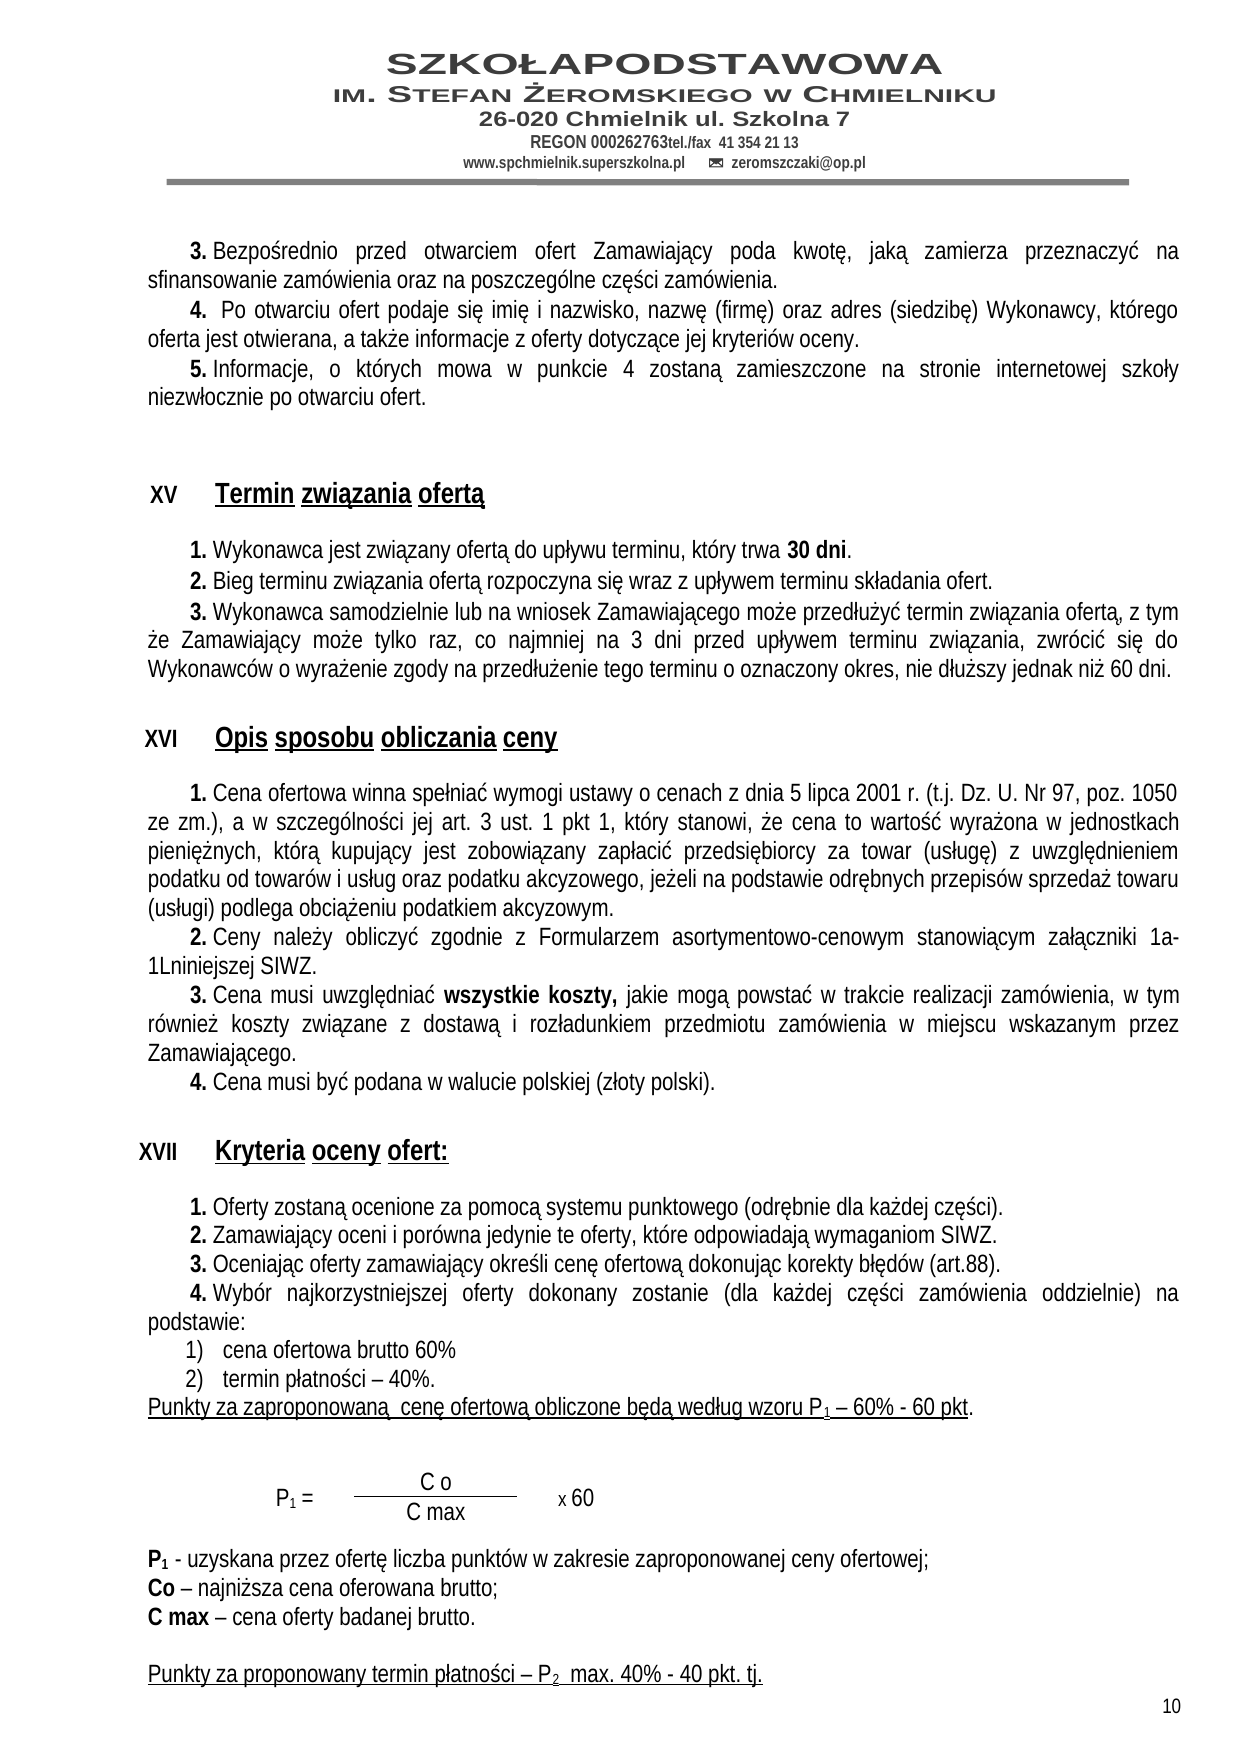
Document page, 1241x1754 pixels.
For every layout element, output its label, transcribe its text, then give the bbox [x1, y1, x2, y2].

text C max – cena oferty badanej brutto. [148, 1601, 1181, 1630]
list Kryteria oceny ofert: [148, 1133, 1181, 1167]
list Informacje, o których mowa w punkcie 4 zostaną zamieszczone na stronie internetowej szkoły niezwłocznie po otwarciu ofert. [148, 354, 1181, 411]
list cena ofertowa brutto 60% [185, 1335, 1181, 1364]
text Punkty za proponowany termin płatności – P2 max. 40% - 40 pkt. tj. [148, 1659, 1181, 1687]
list Po otwarciu ofert podaje się imię i nazwisko, nazwę (firmę) oraz adres (siedzibę) Wykonawcy, którego oferta jest otwierana, a także informacje z oferty dotyczące jej kryteriów oceny. [148, 295, 1181, 352]
list Cena ofertowa winna spełniać wymogi ustawy o cenach z dnia 5 lipca 2001 r. (t.j. Dz. U. Nr 97, poz. 1050 ze zm.), a w szczególności jej art. 3 ust. 1 pkt 1, który stanowi, że cena to wartość wyrażona w jednostkach pieniężnych, którą kupujący jest zobowiązany zapłacić przedsiębiorcy za towar (usługę) z uwzględnieniem podatku od towarów i usług oraz podatku akcyzowego, jeżeli na podstawie odrębnych przepisów sprzedaż towaru (usługi) podlega obciążeniu podatkiem akcyzowym. [148, 778, 1181, 922]
list Opis sposobu obliczania ceny [148, 720, 1181, 753]
list termin płatności – 40%. [185, 1364, 1181, 1392]
list Termin związania ofertą [148, 476, 1181, 510]
list Ceny należy obliczyć zgodnie z Formularzem asortymentowo-cenowym stanowiącym załączniki 1a-1Lniniejszej SIWZ. [148, 922, 1181, 980]
list Oceniając oferty zamawiający określi cenę ofertową dokonując korekty błędów (art.88). [148, 1249, 1181, 1278]
list Punkty za zaproponowaną cenę ofertową obliczone będą według wzoru P1 – 60% - 60 pkt. [148, 1392, 1181, 1421]
table_header x 60 [517, 1450, 635, 1544]
list Oferty zostaną ocenione za pomocą systemu punktowego (odrębnie dla każdej części). [148, 1192, 1181, 1221]
text P1 - uzyskana przez ofertę liczba punktów w zakresie zaproponowanej ceny ofertowej; [148, 1544, 1181, 1573]
table_header P1 = [235, 1450, 354, 1544]
table_header C o [354, 1450, 517, 1496]
list Zamawiający oceni i porówna jedynie te oferty, które odpowiadają wymaganiom SIWZ. [148, 1221, 1181, 1249]
list Bieg terminu związania ofertą rozpoczyna się wraz z upływem terminu składania ofert. [148, 566, 1181, 594]
list Wykonawca jest związany ofertą do upływu terminu, który trwa 30 dni. [148, 535, 1181, 563]
list Wybór najkorzystniejszej oferty dokonany zostanie (dla każdej części zamówienia oddzielnie) na podstawie: [148, 1278, 1181, 1335]
list Cena musi uwzględniać wszystkie koszty, jakie mogą powstać w trakcie realizacji zamówienia, w tym również koszty związane z dostawą i rozładunkiem przedmiotu zamówienia w miejscu wskazanym przez Zamawiającego. [148, 981, 1181, 1066]
list Bezpośrednio przed otwarciem ofert Zamawiający poda kwotę, jaką zamierza przeznaczyć na sfinansowanie zamówienia oraz na poszczególne części zamówienia. [148, 236, 1181, 293]
text Co – najniższa cena oferowana brutto; [148, 1573, 1181, 1601]
list Wykonawca samodzielnie lub na wniosek Zamawiającego może przedłużyć termin związania ofertą, z tym że Zamawiający może tylko raz, co najmniej na 3 dni przed upływem terminu związania, zwrócić się do Wykonawców o wyrażenie zgody na przedłużenie tego terminu o oznaczony okres, nie dłuższy jednak niż 60 dni. [148, 596, 1181, 682]
table_cell C max [354, 1497, 517, 1544]
list Cena musi być podana w walucie polskiej (złoty polski). [148, 1067, 1181, 1096]
